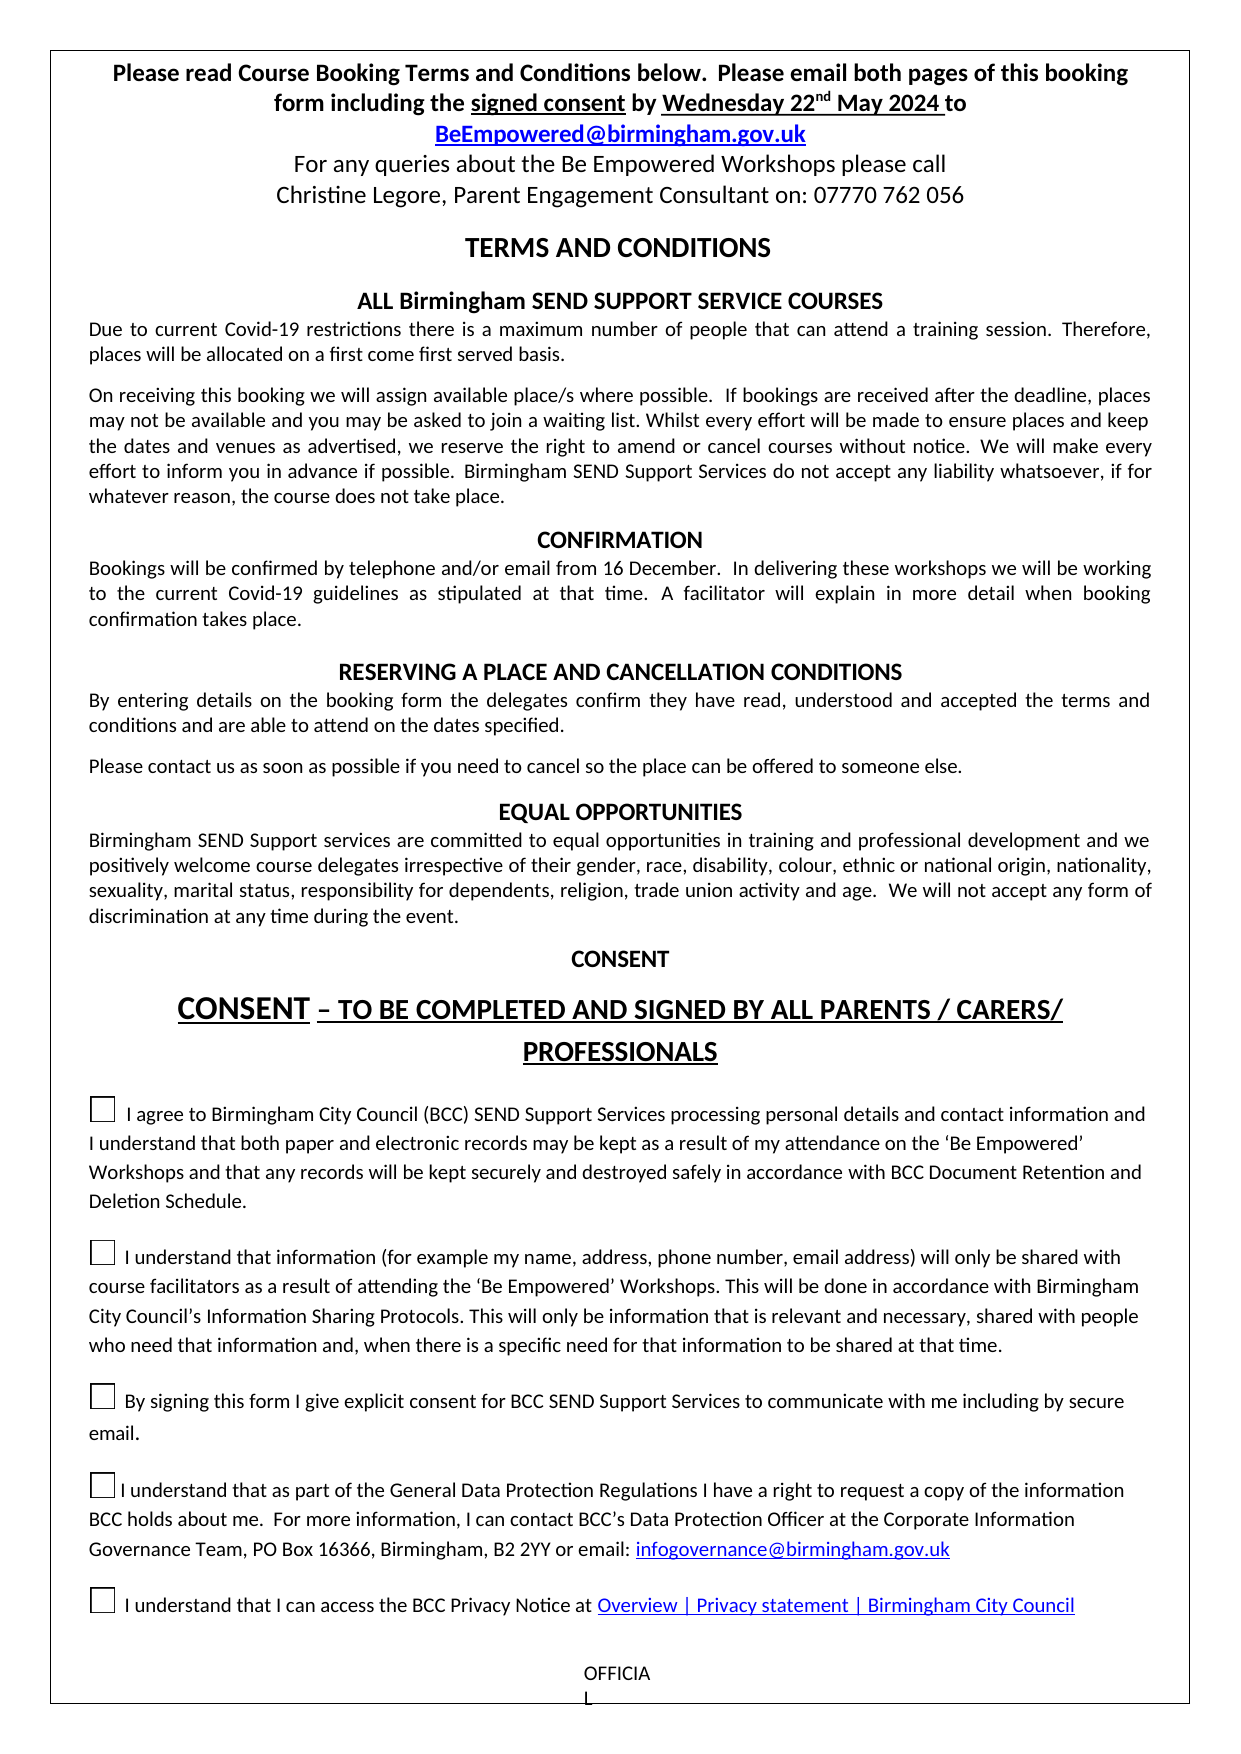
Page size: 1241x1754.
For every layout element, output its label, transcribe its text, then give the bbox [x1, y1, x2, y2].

text I understand that I can access the BCC Privacy Notice at Overview | Privacy statement | Birmingham City Council [89, 1587, 1147, 1617]
subtitle RESERVING A PLACE AND CANCELLATION CONDITIONS [91, 656, 1149, 687]
text For any queries about the Be Empowered Workshops please call Christine Legore, Parent Engagement Consultant on: 07770 762 056 [251, 148, 990, 209]
text Due to current Covid-19 restrictions there is a maximum number of people that can attend a training session. Therefore, places will be allocated on a first come first served basis. [88, 316, 1152, 367]
subtitle TERMS AND CONDITIONS [91, 229, 1144, 265]
picture [90, 1383, 115, 1409]
subtitle ALL Birmingham SEND SUPPORT SERVICE COURSES [91, 285, 1149, 316]
text Bookings will be confirmed by telephone and/or email from 16 December. In delivering these workshops we will be working to the current Covid-19 guidelines as stipulated at that time. A facilitator will explain in more detail when booking confirmation takes place. [88, 555, 1152, 631]
subtitle EQUAL OPPORTUNITIES [91, 796, 1149, 827]
picture [90, 1096, 115, 1122]
text By entering details on the booking form the delegates confirm they have read, understood and accepted the terms and conditions and are able to attend on the dates specified. [88, 687, 1152, 738]
picture [90, 1472, 115, 1498]
text By signing this form I give explicit consent for BCC SEND Support Services to communicate with me including by secure email. [89, 1383, 1147, 1446]
text I understand that information (for example my name, address, phone number, email address) will only be shared with course facilitators as a result of attending the ‘Be Empowered’ Workshops. This will be done in accordance with Birmingham City Council’s Information Sharing Protocols. This will only be information that is relevant and necessary, shared with people who need that information and, when there is a specific need for that information to be shared at that time. [89, 1240, 1147, 1357]
subtitle Please read Course Booking Terms and Conditions below. Please email both pages of this booking form including the signed consent by Wednesday 22nd May 2024 to BeEmpowered@birmingham.gov.uk [91, 57, 1149, 148]
text I understand that as part of the General Data Protection Regulations I have a right to request a copy of the information BCC holds about me. For more information, I can contact BCC’s Data Protection Officer at the Corporate Information Governance Team, PO Box 16366, Birmingham, B2 2YY or email: infogovernance@birmingham.gov.uk [89, 1472, 1147, 1561]
subtitle CONSENT – TO BE COMPLETED AND SIGNED BY ALL PARENTS / CARERS/ PROFESSIONALS [91, 987, 1149, 1068]
text I agree to Birmingham City Council (BCC) SEND Support Services processing personal details and contact information and I understand that both paper and electronic records may be kept as a result of my attendance on the ‘Be Empowered’ Workshops and that any records will be kept securely and destroyed safely in accordance with BCC Document Retention and Deletion Schedule. [89, 1096, 1147, 1214]
picture [90, 1240, 115, 1265]
text Please contact us as soon as possible if you need to cancel so the place can be offered to someone else. [89, 753, 1163, 778]
text CONSENT [91, 943, 1149, 974]
text On receiving this booking we will assign available place/s where possible. If bookings are received after the deadline, places may not be available and you may be asked to join a waiting list. Whilst every effort will be made to ensure places and keep the dates and venues as advertised, we reserve the right to amend or cancel courses without notice. We will make every effort to inform you in advance if possible. Birmingham SEND Support Services do not accept any liability whatsoever, if for whatever reason, the course does not take place. [88, 382, 1152, 509]
subtitle CONFIRMATION [91, 524, 1149, 555]
picture [90, 1587, 115, 1613]
text Birmingham SEND Support services are committed to equal opportunities in training and professional development and we positively welcome course delegates irrespective of their gender, race, disability, colour, ethnic or national origin, nationality, sexuality, marital status, responsibility for dependents, religion, trade union activity and age. We will not accept any form of discrimination at any time during the event. [88, 827, 1152, 928]
